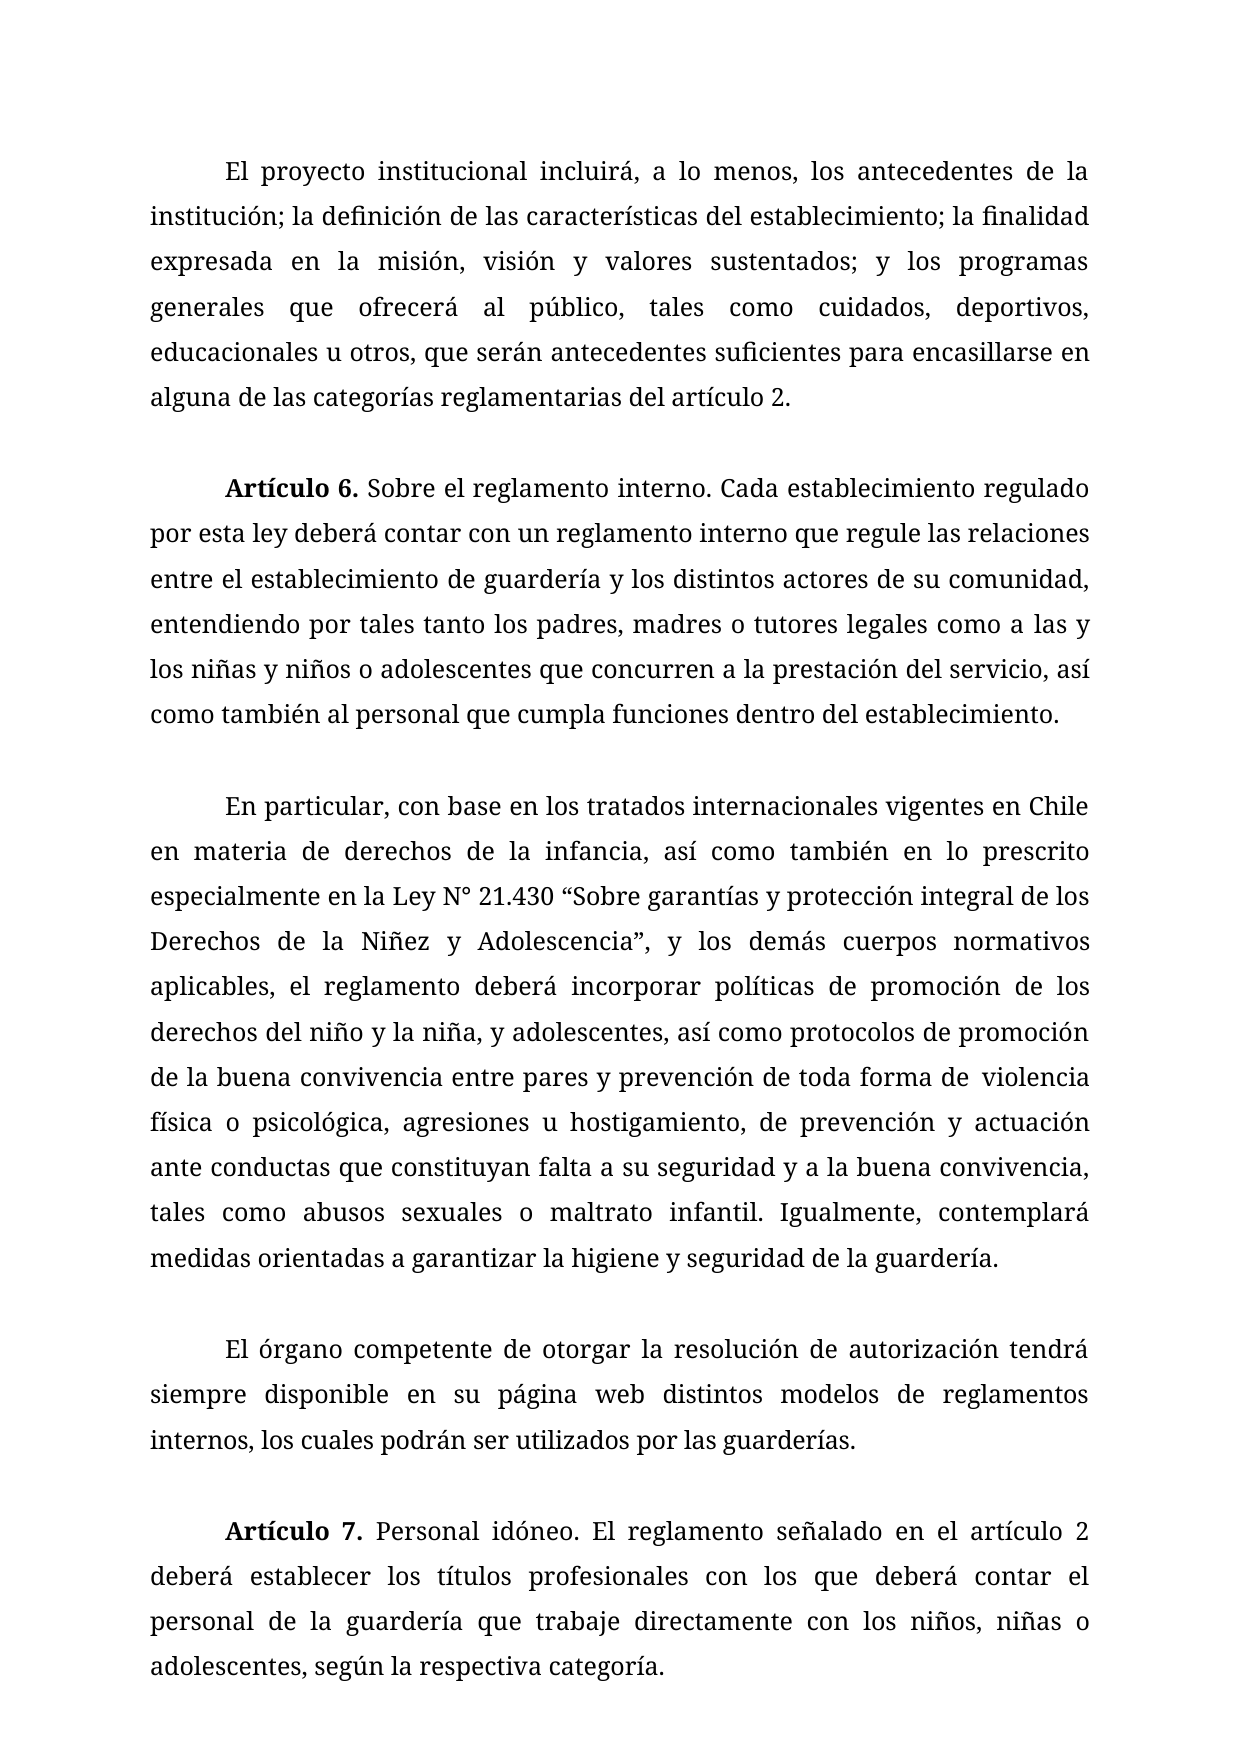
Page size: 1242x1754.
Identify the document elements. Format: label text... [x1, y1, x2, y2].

text En particular, con base en los tratados internacionales vigentes en Chile en materia de derechos de la infancia, así como también en lo prescrito especialmente en la Ley N° 21.430 “Sobre garantías y protección integral de los Derechos de la Niñez y Adolescencia”, y los demás cuerpos normativos aplicables, el reglamento deberá incorporar políticas de promoción de los derechos del niño y la niña, y adolescentes, así como protocolos de promoción de la buena convivencia entre pares y prevención de toda forma de violencia física o psicológica, agresiones u hostigamiento, de prevención y actuación ante conductas que constituyan falta a su seguridad y a la buena convivencia, tales como abusos sexuales o maltrato infantil. Igualmente, contemplará medidas orientadas a garantizar la higiene y seguridad de la guardería. [150, 788, 1090, 1274]
text El órgano competente de otorgar la resolución de autorización tendrá siempre disponible en su página web distintos modelos de reglamentos internos, los cuales podrán ser utilizados por las guarderías. [150, 1332, 1089, 1456]
text Artículo 6. Sobre el reglamento interno. Cada establecimiento regulado por esta ley deberá contar con un reglamento interno que regule las relaciones entre el establecimiento de guardería y los distintos actores de su comunidad, entendiendo por tales tanto los padres, madres o tutores legales como a las y los niñas y niños o adolescentes que concurren a la prestación del servicio, así como también al personal que cumpla funciones dentro del establecimiento. [150, 471, 1090, 731]
text El proyecto institucional incluirá, a lo menos, los antecedentes de la institución; la definición de las características del establecimiento; la finalidad expresada en la misión, visión y valores sustentados; y los programas generales que ofrecerá al público, tales como cuidados, deportivos, educacionales u otros, que serán antecedentes suficientes para encasillarse en alguna de las categorías reglamentarias del artículo 2. [150, 154, 1090, 414]
text Artículo 7. Personal idóneo. El reglamento señalado en el artículo 2 deberá establecer los títulos profesionales con los que deberá contar el personal de la guardería que trabaje directamente con los niños, niñas o adolescentes, según la respectiva categoría. [150, 1513, 1090, 1683]
